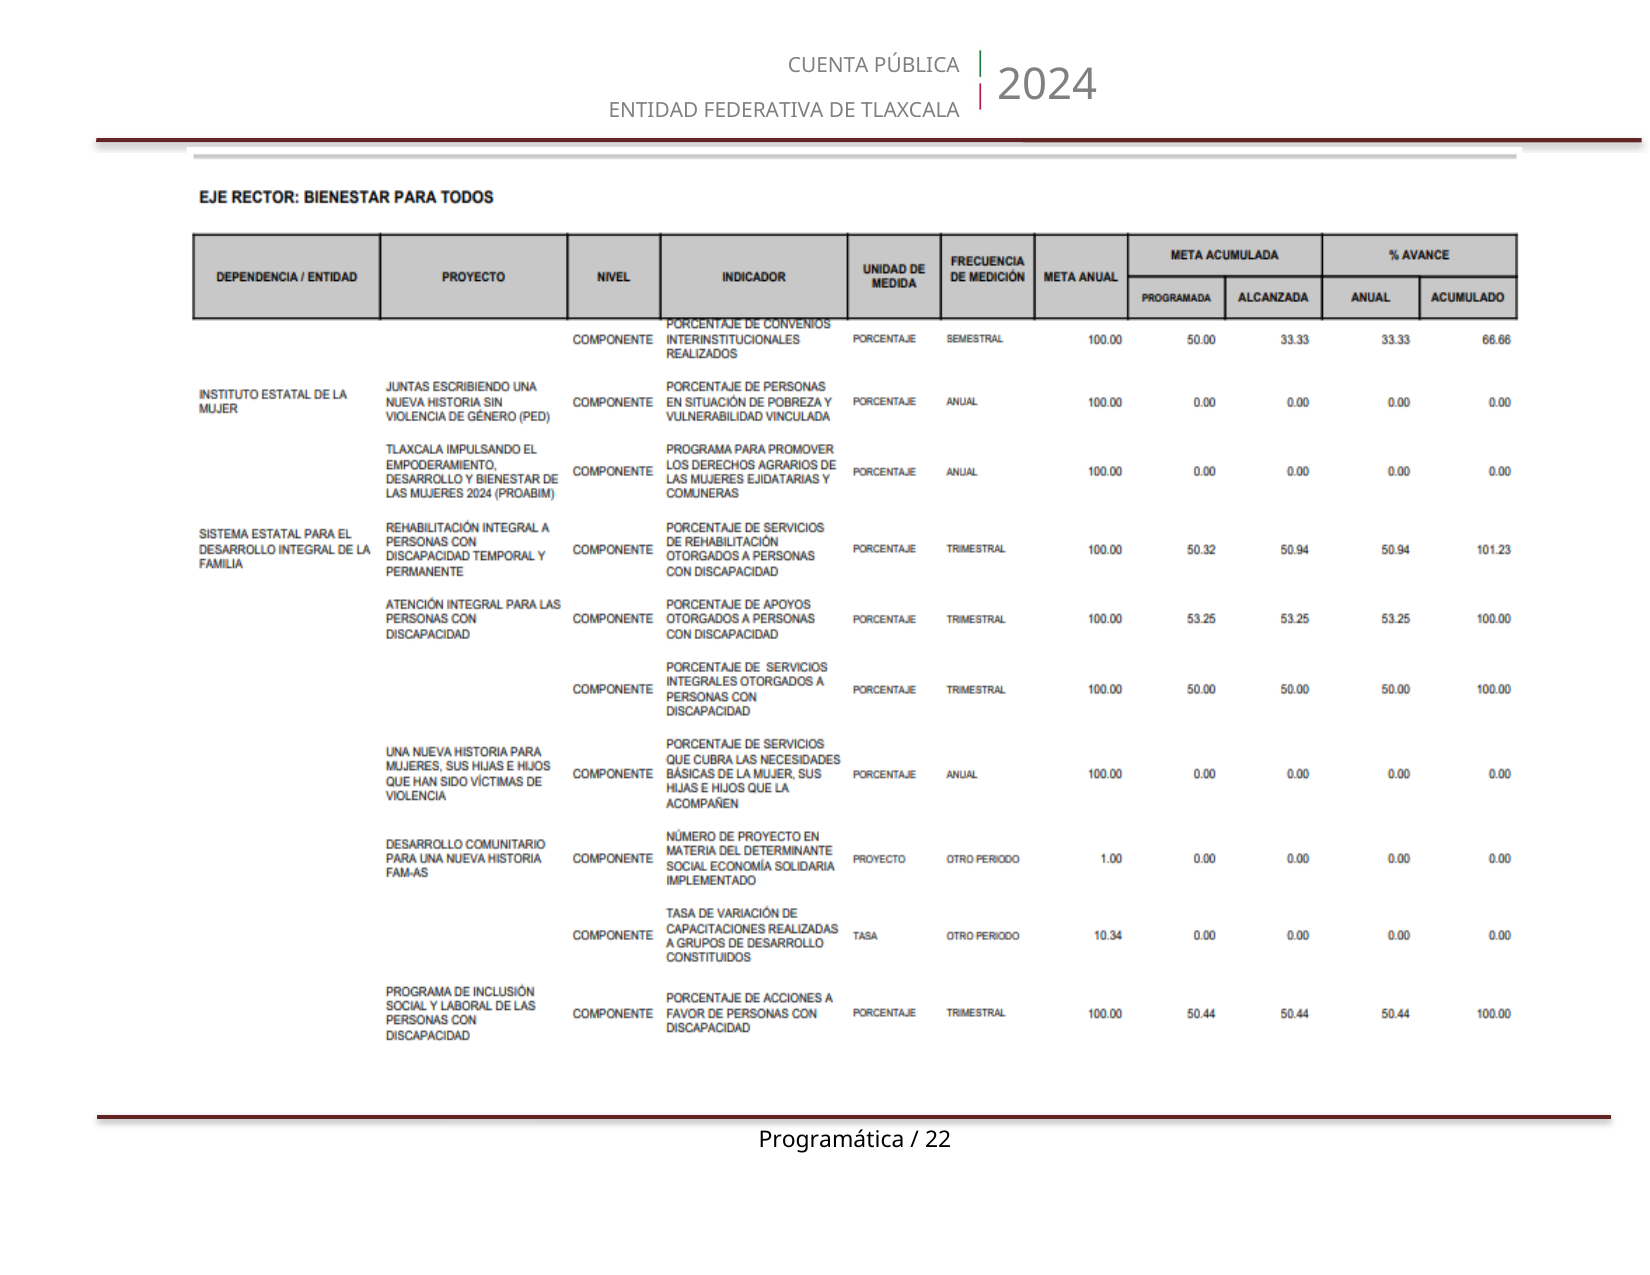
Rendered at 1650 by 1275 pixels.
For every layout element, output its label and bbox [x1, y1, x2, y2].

picture [186, 147, 1523, 1054]
picture [974, 41, 991, 113]
